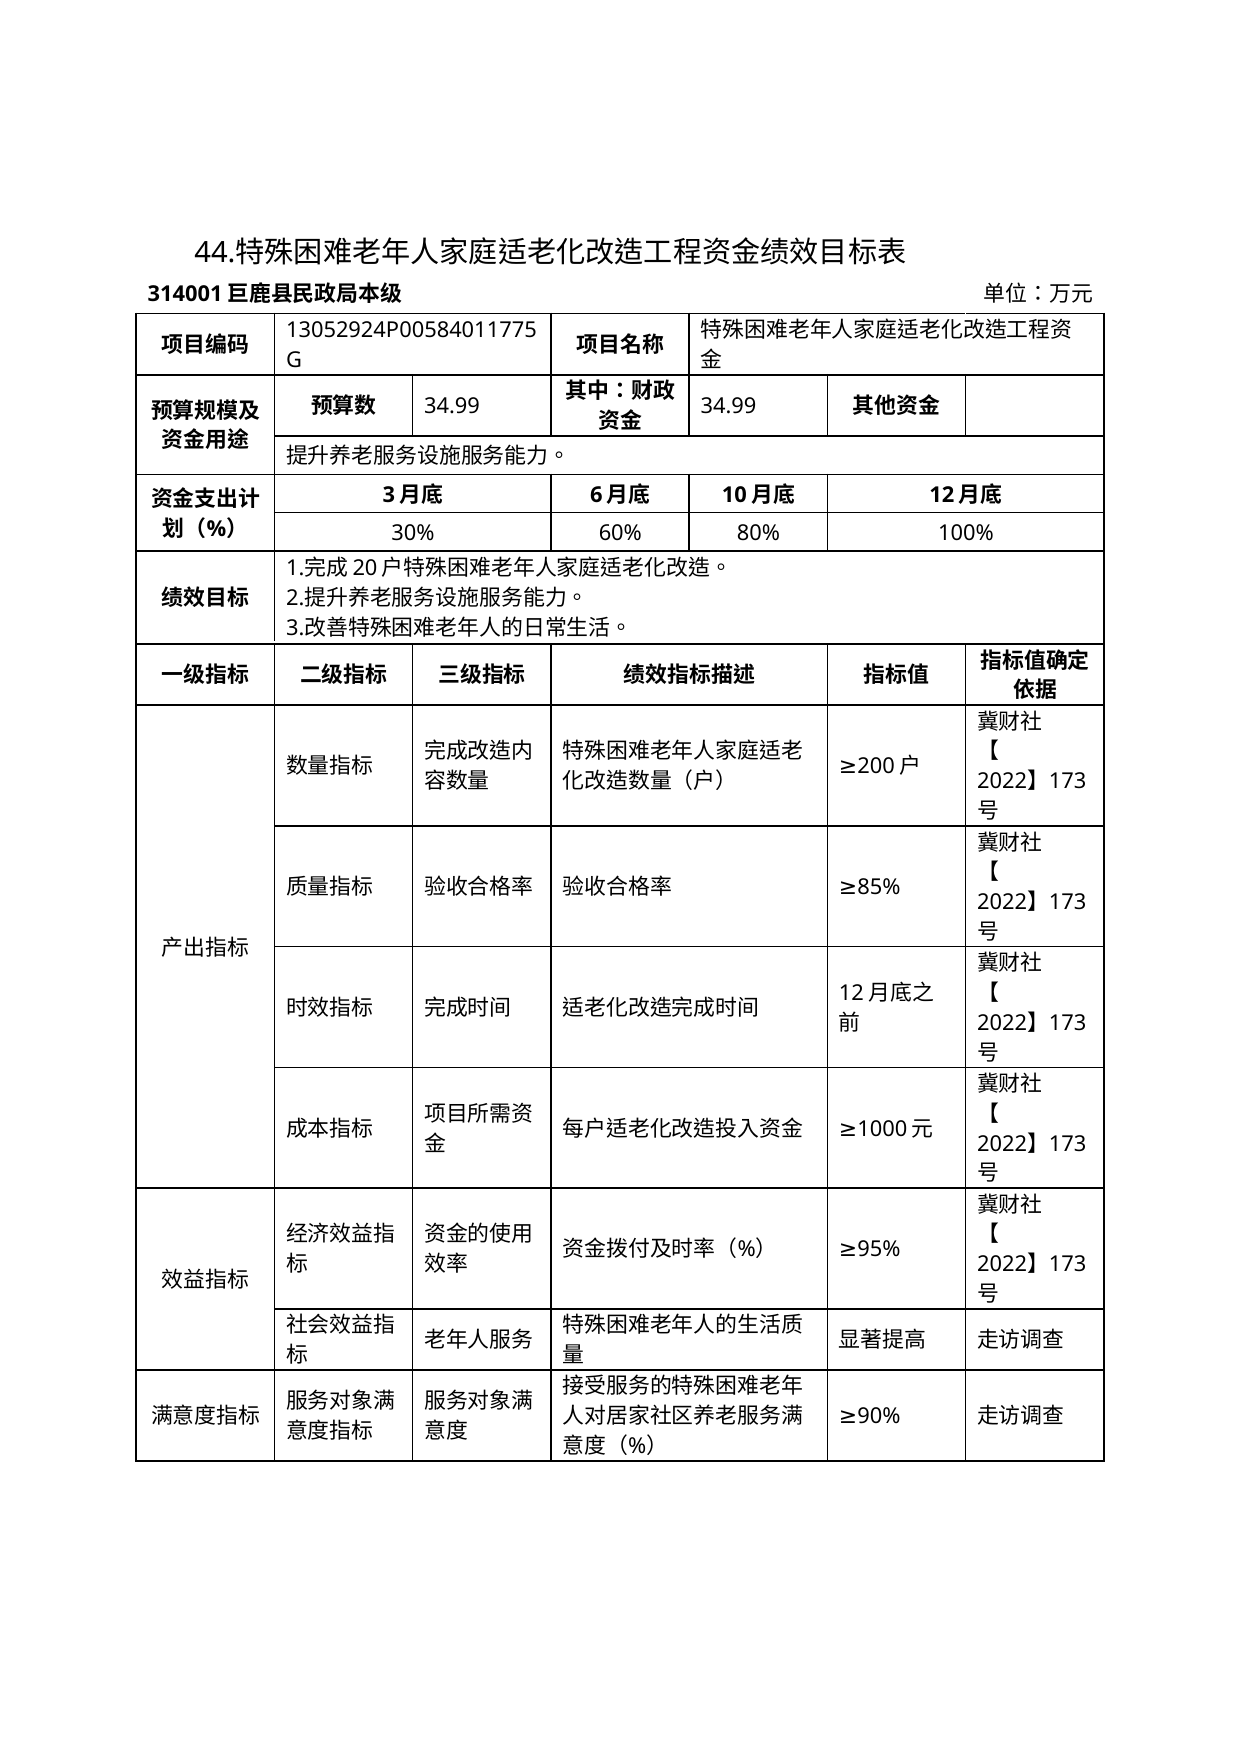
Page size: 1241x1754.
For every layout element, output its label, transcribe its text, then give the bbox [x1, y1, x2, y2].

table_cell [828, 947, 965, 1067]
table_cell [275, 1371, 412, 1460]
text 44.特殊困难老年人家庭适老化改造工程资金绩效目标表 [136, 232, 1104, 271]
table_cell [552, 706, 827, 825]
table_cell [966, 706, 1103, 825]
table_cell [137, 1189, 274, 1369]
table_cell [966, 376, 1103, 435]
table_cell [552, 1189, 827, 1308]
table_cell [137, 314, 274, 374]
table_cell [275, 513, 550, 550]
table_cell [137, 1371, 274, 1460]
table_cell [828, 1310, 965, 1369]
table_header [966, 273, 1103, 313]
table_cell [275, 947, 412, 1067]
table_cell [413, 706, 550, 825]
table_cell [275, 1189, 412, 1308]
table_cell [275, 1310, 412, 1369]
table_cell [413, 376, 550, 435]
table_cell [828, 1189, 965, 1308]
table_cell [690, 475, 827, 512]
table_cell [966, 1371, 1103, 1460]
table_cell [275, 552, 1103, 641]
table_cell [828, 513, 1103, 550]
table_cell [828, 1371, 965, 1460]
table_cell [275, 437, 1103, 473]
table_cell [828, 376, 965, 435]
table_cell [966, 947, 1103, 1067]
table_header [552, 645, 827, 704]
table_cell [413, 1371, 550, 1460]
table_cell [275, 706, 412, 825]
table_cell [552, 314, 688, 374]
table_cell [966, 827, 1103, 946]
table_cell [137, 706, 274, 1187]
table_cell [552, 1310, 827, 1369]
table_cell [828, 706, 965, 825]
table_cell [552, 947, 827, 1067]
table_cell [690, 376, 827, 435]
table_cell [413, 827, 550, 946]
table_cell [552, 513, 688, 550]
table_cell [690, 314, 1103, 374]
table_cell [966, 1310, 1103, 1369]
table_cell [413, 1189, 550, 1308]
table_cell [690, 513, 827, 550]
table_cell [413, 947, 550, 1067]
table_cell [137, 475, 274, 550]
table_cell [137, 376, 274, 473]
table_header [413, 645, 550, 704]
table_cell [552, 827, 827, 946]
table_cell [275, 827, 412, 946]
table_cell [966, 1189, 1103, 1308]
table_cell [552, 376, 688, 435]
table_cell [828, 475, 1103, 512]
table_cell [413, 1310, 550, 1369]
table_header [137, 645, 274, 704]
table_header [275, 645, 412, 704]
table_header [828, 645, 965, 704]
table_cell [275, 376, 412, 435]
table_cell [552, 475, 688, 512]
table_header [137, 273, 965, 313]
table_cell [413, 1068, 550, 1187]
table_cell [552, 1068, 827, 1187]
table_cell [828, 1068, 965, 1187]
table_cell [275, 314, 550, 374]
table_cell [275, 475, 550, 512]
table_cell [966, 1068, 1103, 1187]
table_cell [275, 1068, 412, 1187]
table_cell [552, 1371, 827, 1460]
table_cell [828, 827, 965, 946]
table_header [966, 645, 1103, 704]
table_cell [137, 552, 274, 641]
